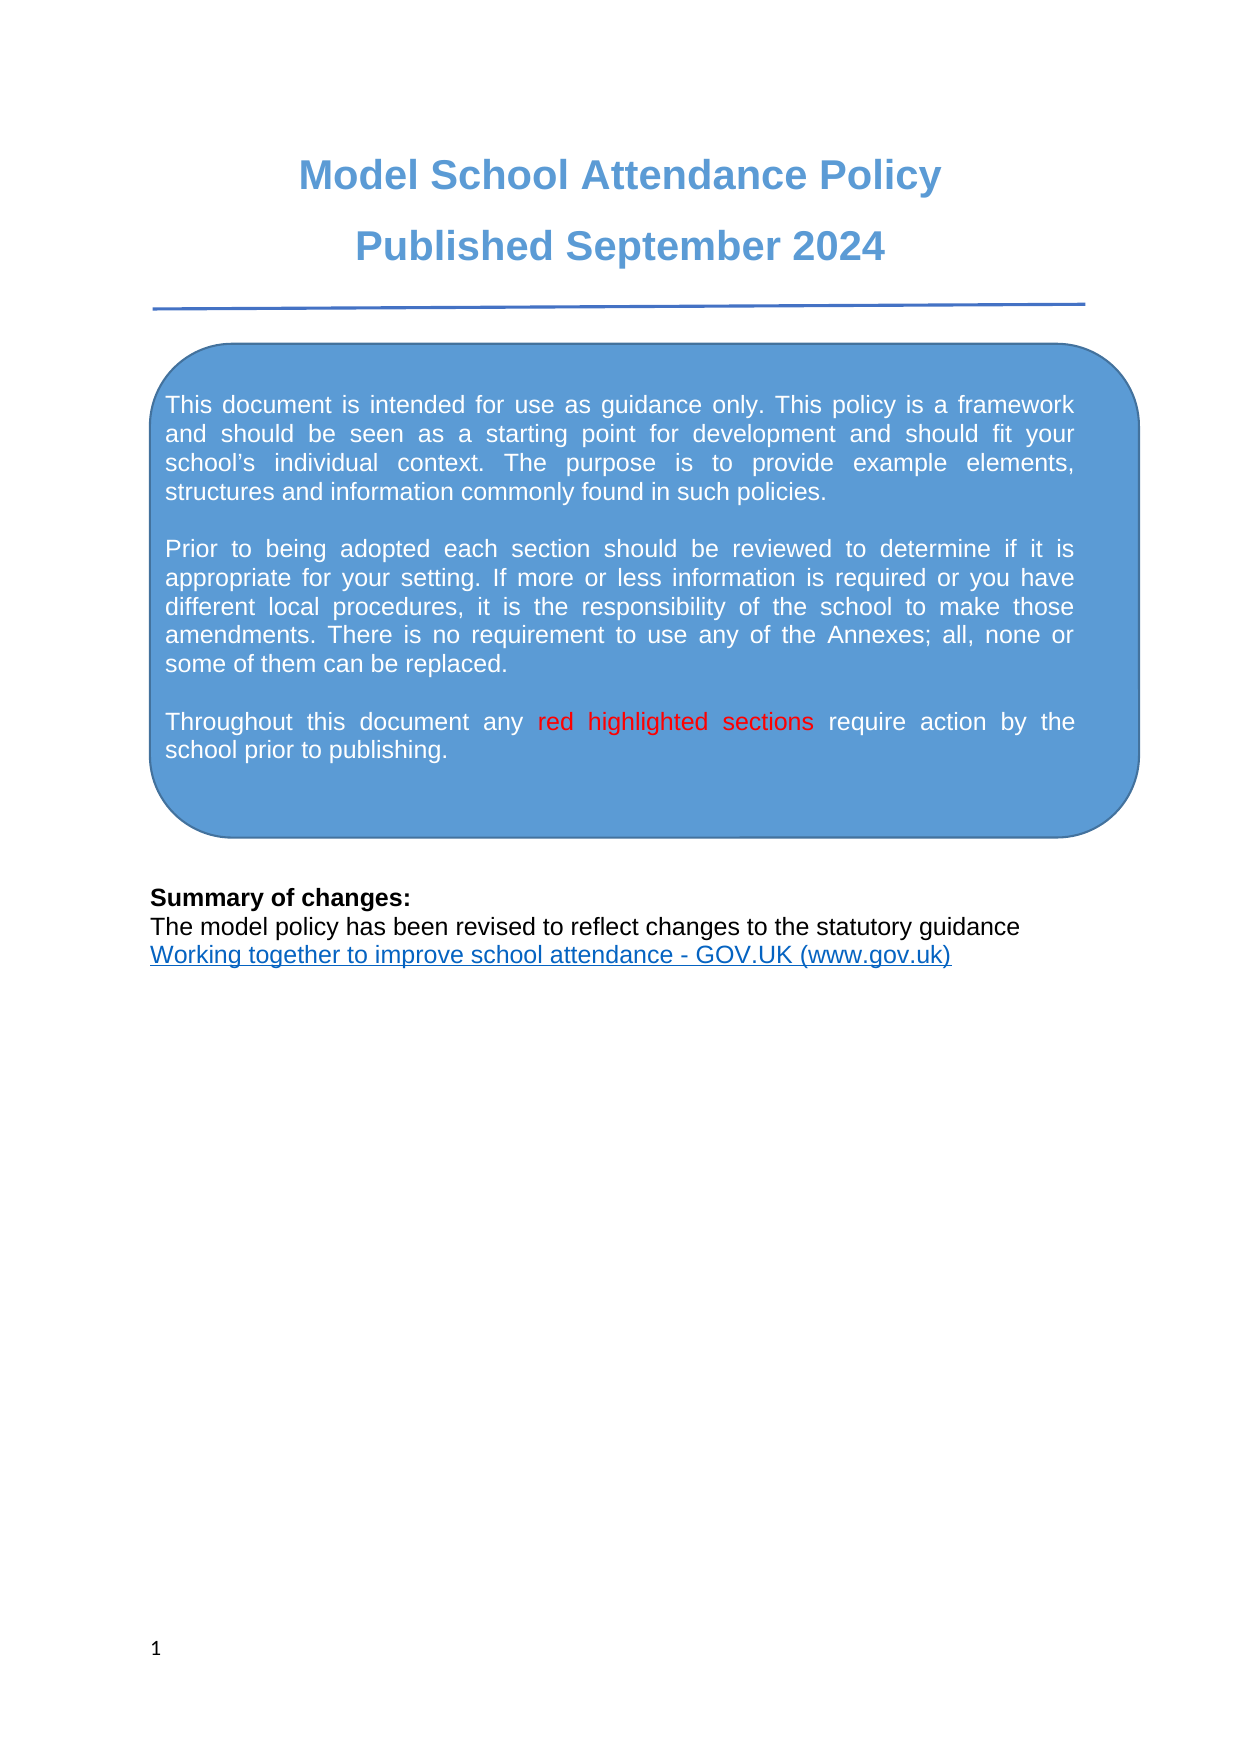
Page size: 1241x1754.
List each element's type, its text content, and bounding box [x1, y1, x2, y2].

text Model School Attendance Policy [150, 150, 1090, 198]
text Published September 2024 [150, 222, 1090, 270]
text Summary of changes: [150, 883, 1090, 911]
text The model policy has been revised to reflect changes to the statutory guidance Working together to improve school attendance - GOV.UK (www.gov.uk) [150, 911, 1090, 969]
